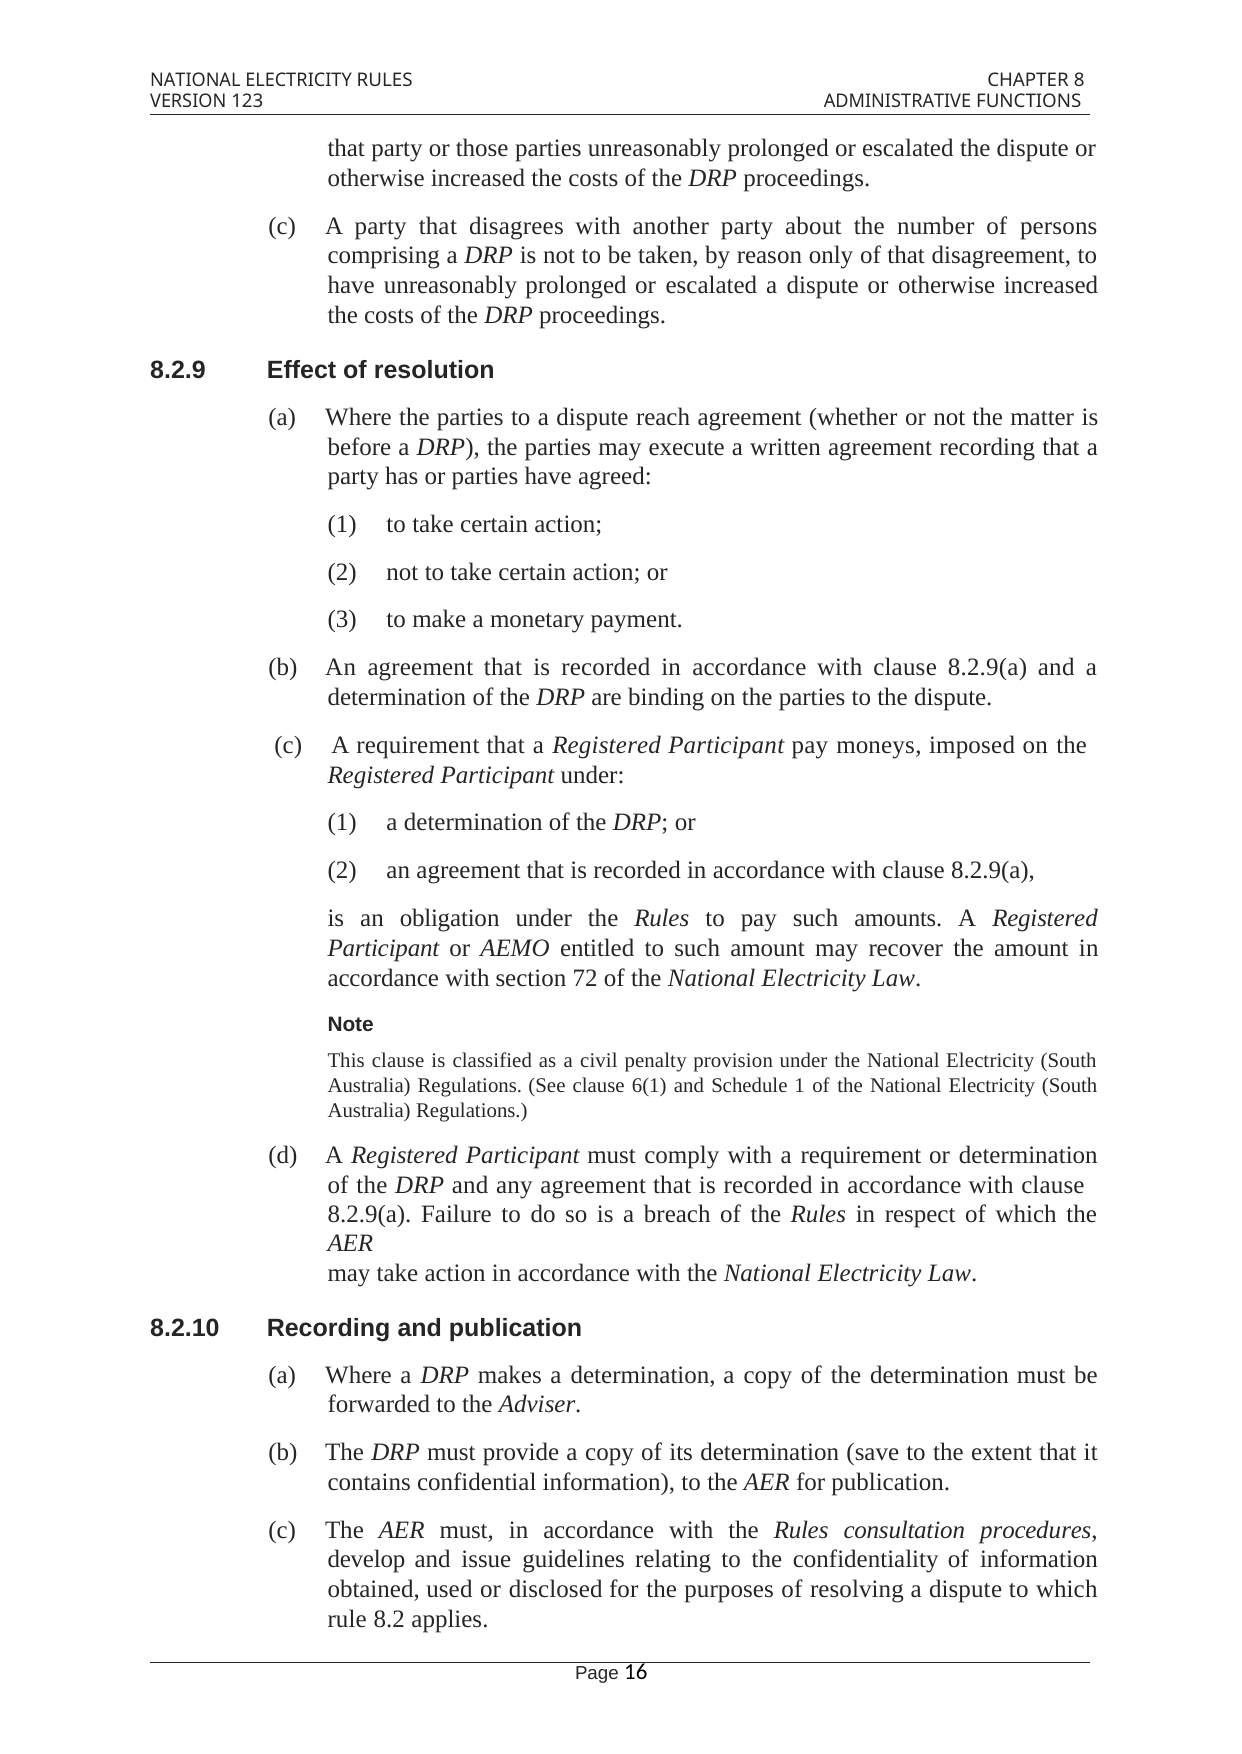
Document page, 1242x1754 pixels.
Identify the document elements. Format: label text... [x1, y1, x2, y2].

text 8.2.10 Recording and publication [150, 1313, 1106, 1341]
text Note [327, 1012, 380, 1036]
text (2) an agreement that is recorded in accordance with clause 8.2.9(a), [327, 855, 1042, 884]
text is an obligation under the Rules to pay such amounts. A Registered Participant or AEMO entitled to such amount may recover the amount in accordance with section 72 of the National Electricity Law. [327, 903, 1098, 991]
text (3) to make a monetary payment. [327, 604, 690, 633]
text (a) Where the parties to a dispute reach agreement (whether or not the matter is before a DRP), the parties may execute a written agreement recording that a party has or parties have agreed: [268, 402, 1098, 490]
text (b) The DRP must provide a copy of its determination (save to the extent that it contains confidential information), to the AER for publication. [268, 1437, 1098, 1496]
text (2) not to take certain action; or [327, 557, 675, 586]
text (c) A party that disagrees with another party about the number of persons comprising a DRP is not to be taken, by reason only of that disagreement, to have unreasonably prolonged or escalated a dispute or otherwise increased the costs of the DRP proceedings. [268, 211, 1098, 329]
text (c) A requirement that a Registered Participant pay moneys, imposed on the [264, 730, 1097, 758]
text may take action in accordance with the National Electricity Law. [327, 1258, 984, 1287]
text Registered Participant under: [327, 760, 631, 788]
text 8.2.9(a). Failure to do so is a breach of the Rules in respect of which the AER [327, 1199, 1098, 1257]
text (d) A Registered Participant must comply with a requirement or determination of the DRP and any agreement that is recorded in accordance with clause [268, 1140, 1098, 1198]
text (c) The AER must, in accordance with the Rules consultation procedures, develop and issue guidelines relating to the confidentiality of information obtained, used or disclosed for the purposes of resolving a dispute to which rule 8.2 applies. [268, 1515, 1098, 1633]
text (1) to take certain action; [327, 509, 609, 538]
text This clause is classified as a civil penalty provision under the National Electricity (South Australia) Regulations. (See clause 6(1) and Schedule 1 of the National Electricity (South Australia) Regulations.) [327, 1048, 1097, 1122]
text (1) a determination of the DRP; or [327, 807, 702, 836]
text that party or those parties unreasonably prolonged or escalated the dispute or otherwise increased the costs of the DRP proceedings. [327, 133, 1098, 192]
text (b) An agreement that is recorded in accordance with clause 8.2.9(a) and a determination of the DRP are binding on the parties to the dispute. [268, 652, 1097, 711]
text (a) Where a DRP makes a determination, a copy of the determination must be forwarded to the Adviser. [268, 1360, 1098, 1418]
text 8.2.9 Effect of resolution [150, 355, 1106, 383]
